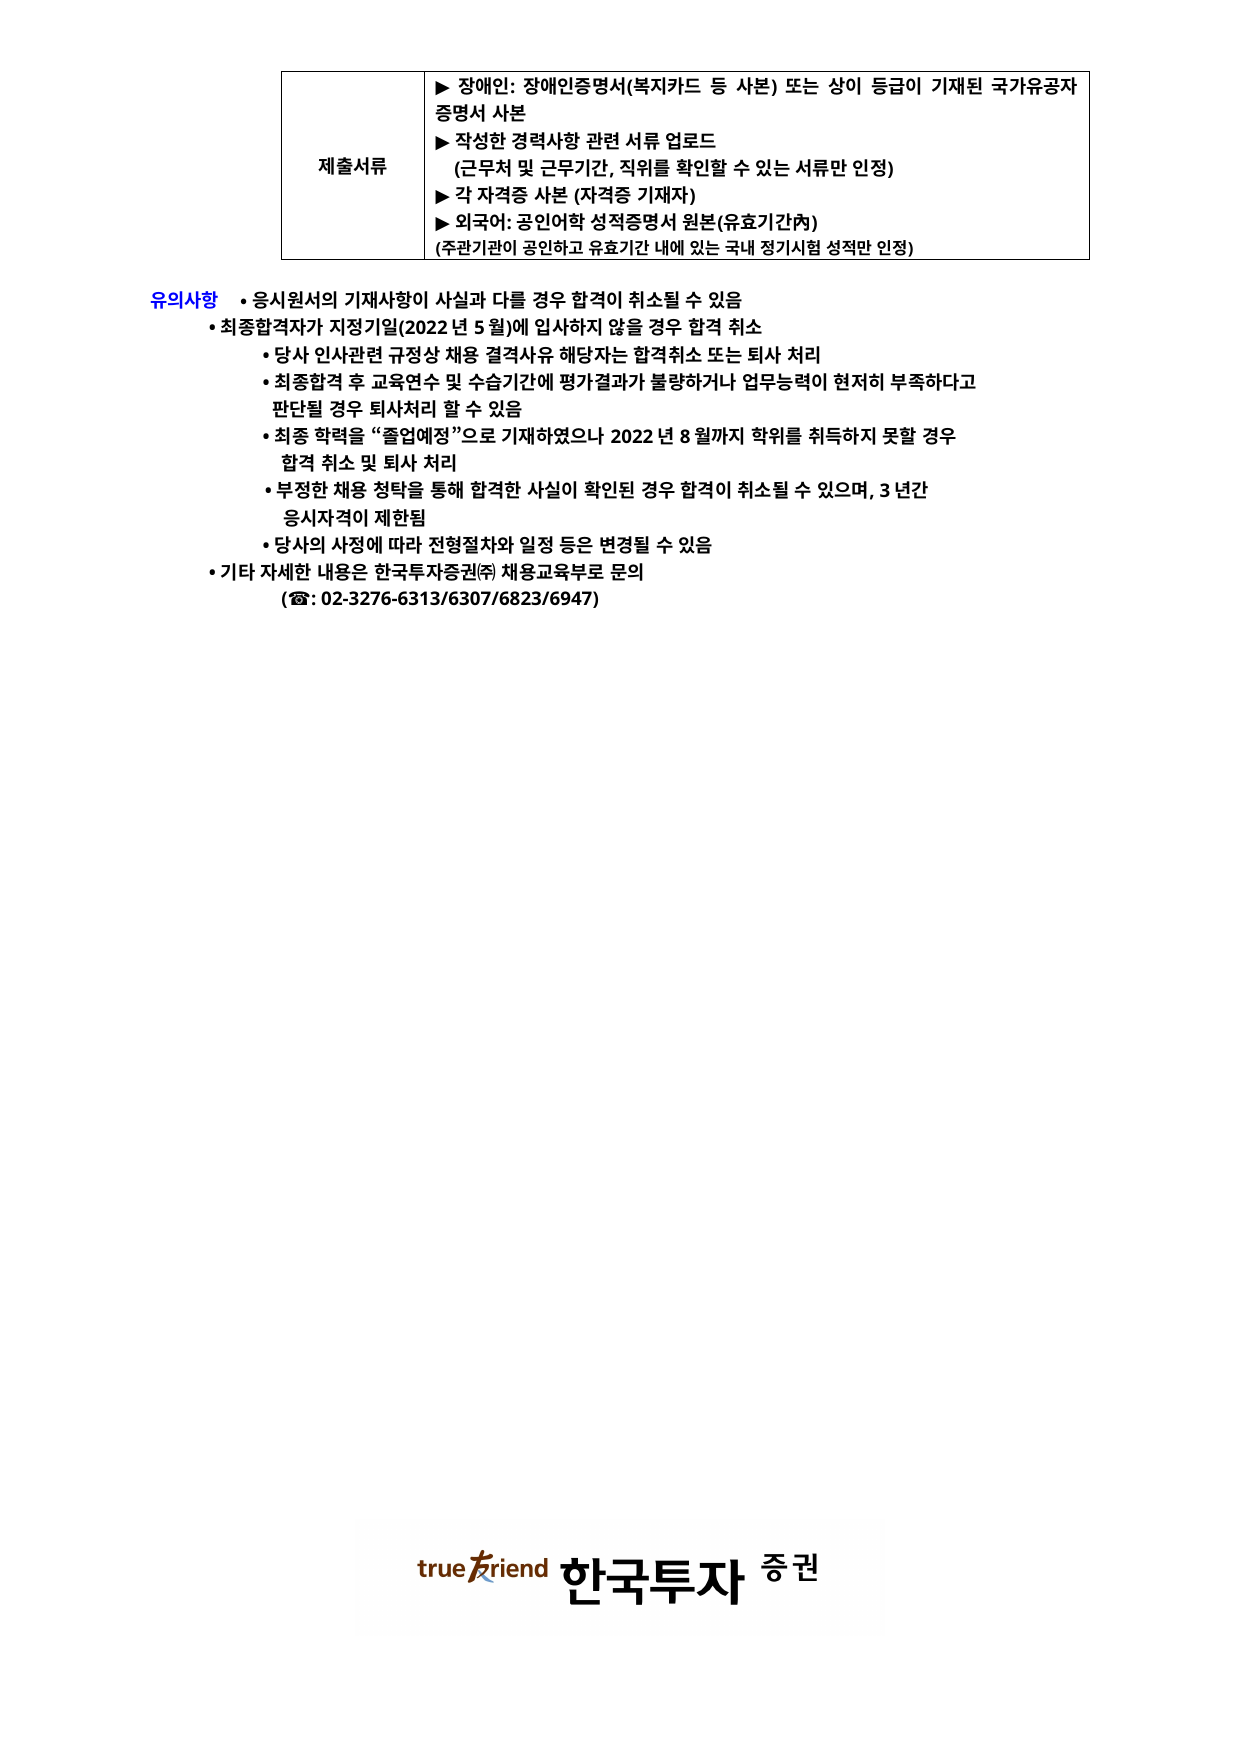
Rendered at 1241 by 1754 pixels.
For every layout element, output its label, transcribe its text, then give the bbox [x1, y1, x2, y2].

text 유의사항 • 응시원서의 기재사항이 사실과 다를 경우 합격이 취소될 수 있음 [150, 286, 1090, 313]
text • 최종합격 후 교육연수 및 수습기간에 평가결과가 불량하거나 업무능력이 현저히 부족하다고 [150, 367, 1090, 394]
text • 기타 자세한 내용은 한국투자증권㈜ 채용교육부로 문의 [150, 558, 1090, 585]
text • 최종합격자가 지정기일(2022년 5월)에 입사하지 않을 경우 합격 취소 [150, 313, 1090, 340]
text (☎: 02-3276-6313/6307/6823/6947) [150, 585, 1090, 610]
text 합격 취소 및 퇴사 처리 [150, 449, 1090, 476]
table_cell 해당자 제출서류 [282, 72, 424, 259]
picture [355, 1519, 886, 1636]
text 응시자격이 제한됨 [152, 503, 1090, 531]
text • 부정한 채용 청탁을 통해 합격한 사실이 확인된 경우 합격이 취소될 수 있으며, 3년간 [152, 476, 1090, 503]
text • 당사 인사관련 규정상 채용 결격사유 해당자는 합격취소 또는 퇴사 처리 [150, 340, 1090, 367]
text 판단될 경우 퇴사처리 할 수 있음 [150, 394, 1090, 422]
text • 당사의 사정에 따라 전형절차와 일정 등은 변경될 수 있음 [150, 531, 1090, 558]
text • 최종 학력을 “졸업예정”으로 기재하였으나 2022년 8월까지 학위를 취득하지 못할 경우 [150, 422, 1090, 449]
